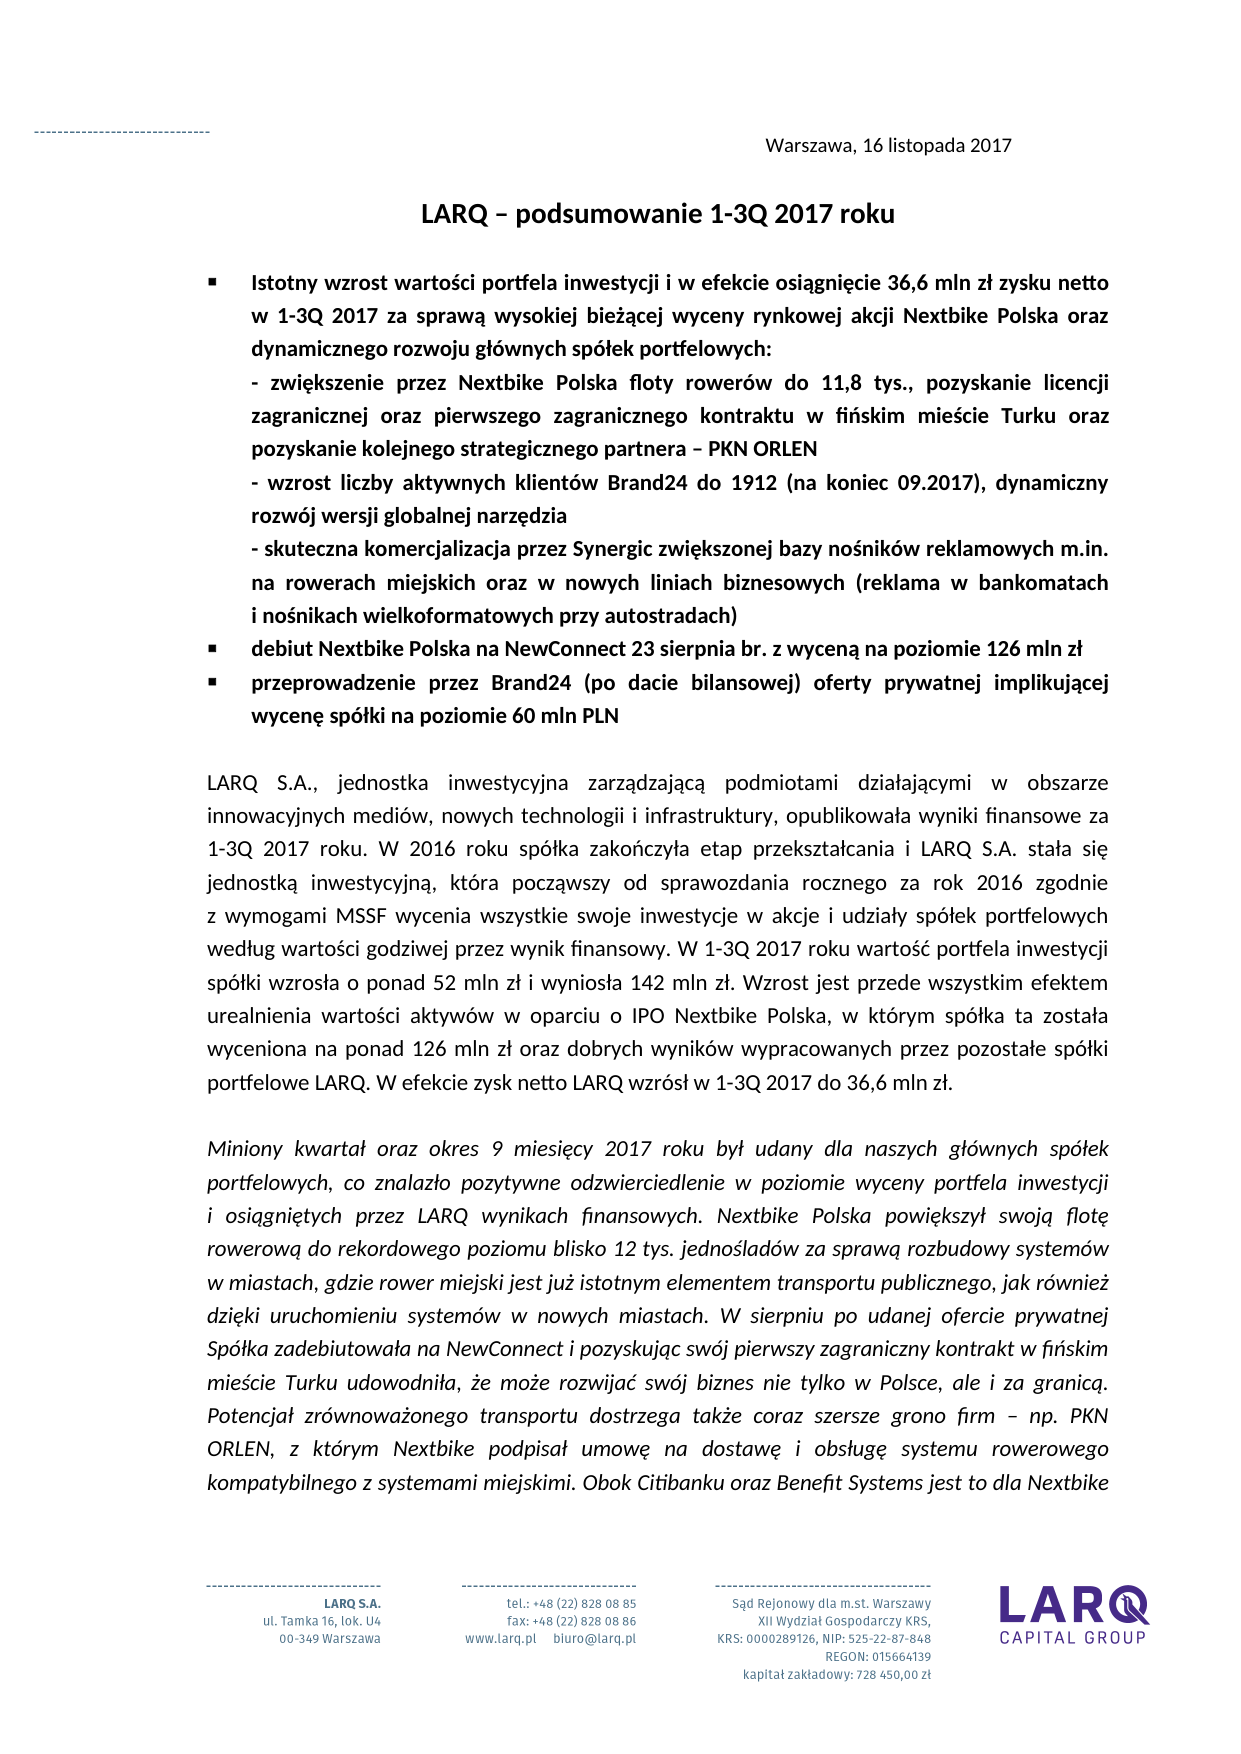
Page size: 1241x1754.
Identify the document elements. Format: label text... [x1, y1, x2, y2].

text LARQ S.A., jednostka inwestycyjna zarządzającą podmiotami działającymi w obszarze innowacyjnych mediów, nowych technologii i infrastruktury, opublikowała wyniki finansowe za 1-3Q 2017 roku. W 2016 roku spółka zakończyła etap przekształcania i LARQ S.A. stała się jednostką inwestycyjną, która począwszy od sprawozdania rocznego za rok 2016 zgodnie z wymogami MSSF wycenia wszystkie swoje inwestycje w akcje i udziały spółek portfelowych według wartości godziwej przez wynik finansowy. W 1-3Q 2017 roku wartość portfela inwestycji spółki wzrosła o ponad 52 mln zł i wyniosła 142 mln zł. Wzrost jest przede wszystkim efektem urealnienia wartości aktywów w oparciu o IPO Nextbike Polska, w którym spółka ta została wyceniona na ponad 126 mln zł oraz dobrych wyników wypracowanych przez pozostałe spółki portfelowe LARQ. W efekcie zysk netto LARQ wzrósł w 1-3Q 2017 do 36,6 mln zł. [207, 763, 1110, 1097]
text - skuteczna komercjalizacja przez Synergic zwiększonej bazy nośników reklamowych m.in. na rowerach miejskich oraz w nowych liniach biznesowych (reklama w bankomatach i nośnikach wielkoformatowych przy autostradach) [251, 530, 1110, 630]
text LARQ – podsumowanie 1-3Q 2017 roku [207, 197, 1110, 230]
text - zwiększenie przez Nextbike Polska floty rowerów do 11,8 tys., pozyskanie licencji zagranicznej oraz pierwszego zagranicznego kontraktu w fińskim mieście Turku oraz pozyskanie kolejnego strategicznego partnera – PKN ORLEN [251, 363, 1110, 463]
list debiut Nextbike Polska na NewConnect 23 sierpnia br. z wyceną na poziomie 126 mln zł [207, 630, 1110, 663]
picture [0, 1584, 1239, 1752]
list Istotny wzrost wartości portfela inwestycji i w efekcie osiągnięcie 36,6 mln zł zysku netto w 1-3Q 2017 za sprawą wysokiej bieżącej wyceny rynkowej akcji Nextbike Polska oraz dynamicznego rozwoju głównych spółek portfelowych: [207, 263, 1110, 363]
list przeprowadzenie przez Brand24 (po dacie bilansowej) oferty prywatnej implikującej wycenę spółki na poziomie 60 mln PLN [207, 663, 1110, 730]
picture [2, 2, 211, 134]
text - wzrost liczby aktywnych klientów Brand24 do 1912 (na koniec 09.2017), dynamiczny rozwój wersji globalnej narzędzia [251, 463, 1110, 530]
